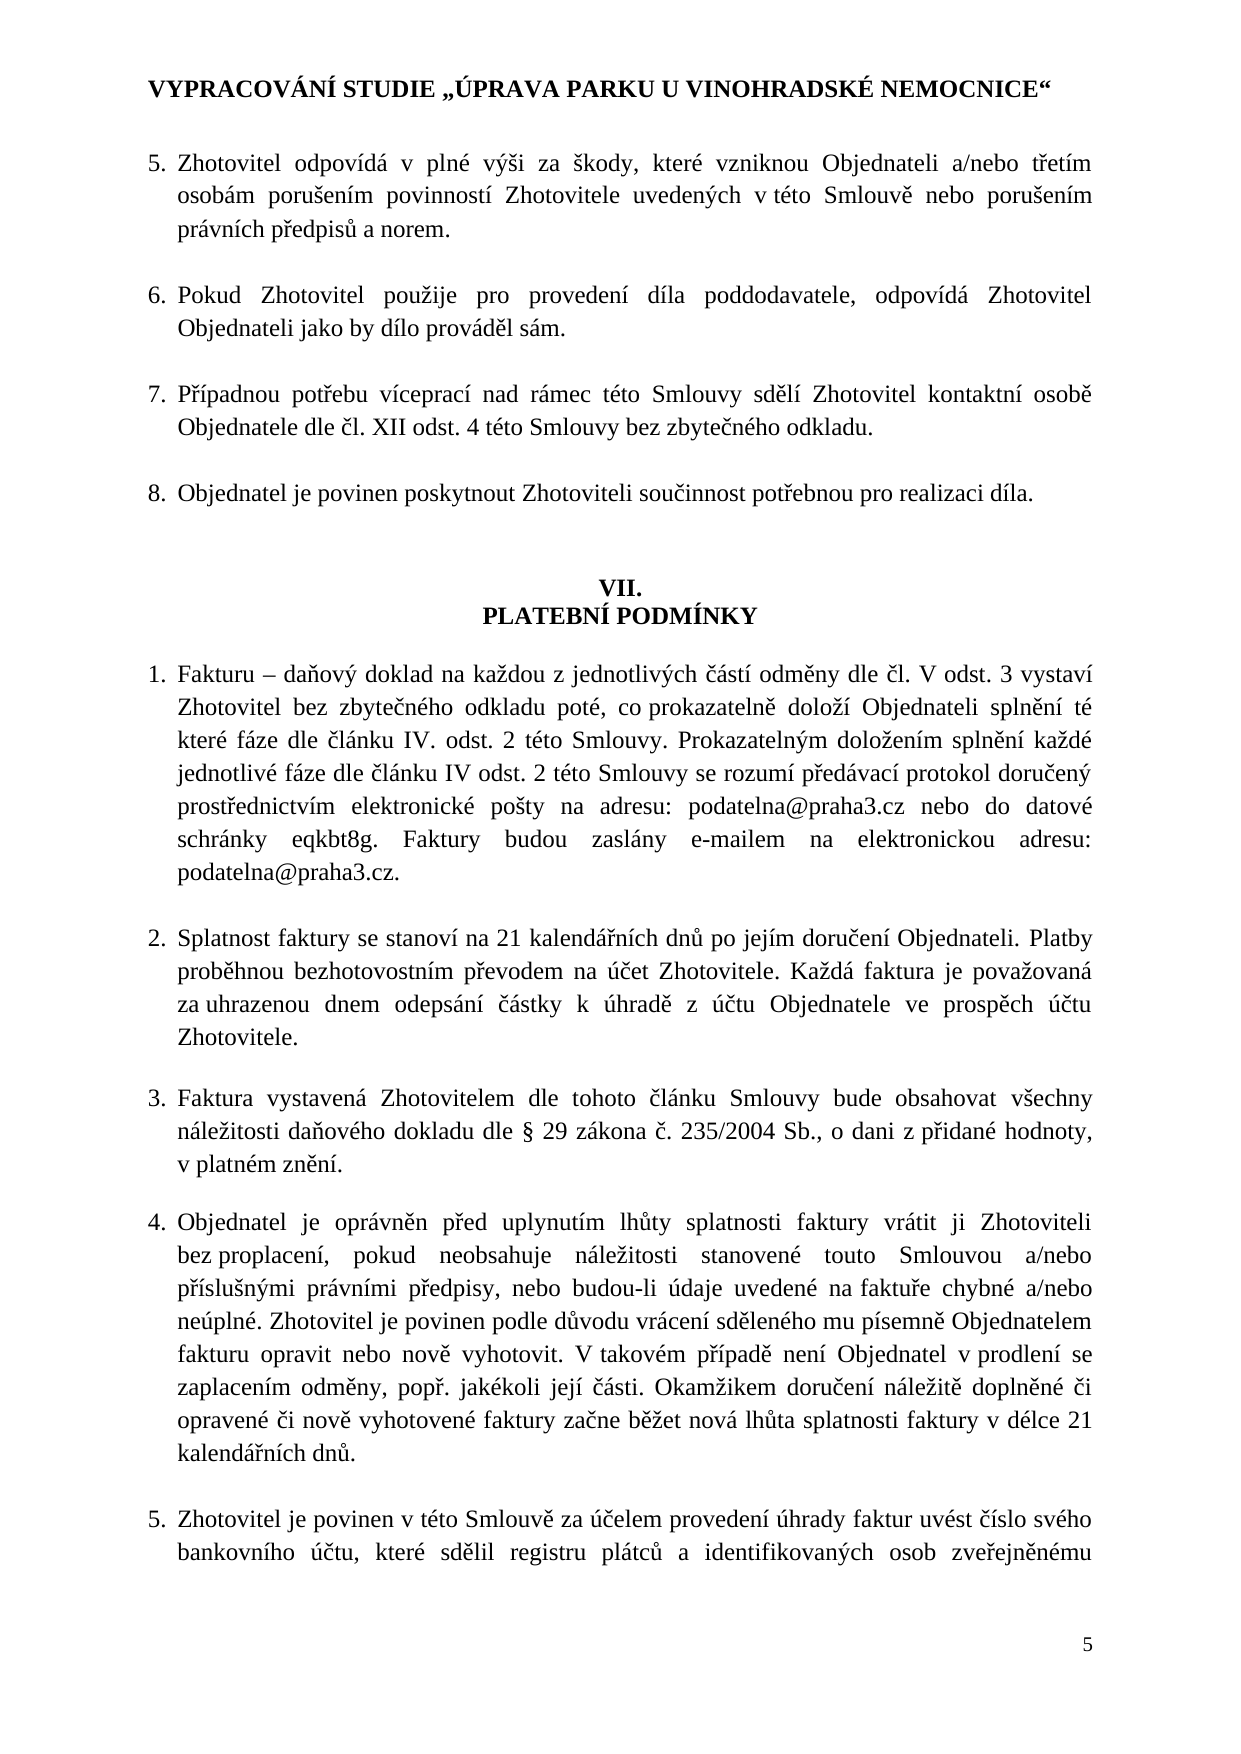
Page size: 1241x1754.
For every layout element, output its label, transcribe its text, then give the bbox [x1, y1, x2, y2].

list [148, 1504, 1093, 1566]
list Faktura vystavená Zhotovitelem dle tohoto článku Smlouvy bude obsahovat všechny náležitosti daňového dokladu dle § 29 zákona č. 235/2004 Sb., o dani z přidané hodnoty, v platném znění. [148, 1083, 1093, 1177]
list Zhotovitel odpovídá v plné výši za škody, které vzniknou Objednateli a/nebo třetím osobám porušením povinností Zhotovitele uvedených v této Smlouvě nebo porušením právních předpisů a norem. [148, 148, 1093, 242]
list Splatnost faktury se stanoví na 21 kalendářních dnů po jejím doručení Objednateli. Platby proběhnou bezhotovostním převodem na účet Zhotovitele. Každá faktura je považovaná za uhrazenou dnem odepsání částky k úhradě z účtu Objednatele ve prospěch účtu Zhotovitele. [148, 923, 1093, 1051]
list Fakturu – daňový doklad na každou z jednotlivých částí odměny dle čl. V odst. 3 vystaví Zhotovitel bez zbytečného odkladu poté, co prokazatelně doloží Objednateli splnění té které fáze dle článku IV. odst. 2 této Smlouvy. Prokazatelným doložením splnění každé jednotlivé fáze dle článku IV odst. 2 této Smlouvy se rozumí předávací protokol doručený prostřednictvím elektronické pošty na adresu: podatelna@praha3.cz nebo do datové schránky eqkbt8g. Faktury budou zaslány e-mailem na elektronickou adresu: podatelna@praha3.cz. [148, 659, 1093, 886]
subtitle VII. [148, 573, 1093, 601]
list Objednatel je povinen poskytnout Zhotoviteli součinnost potřebnou pro realizaci díla. [148, 478, 1093, 507]
list Pokud Zhotovitel použije pro provedení díla poddodavatele, odpovídá Zhotovitel Objednateli jako by dílo prováděl sám. [148, 280, 1093, 341]
subtitle PLATEBNÍ PODMÍNKY [148, 601, 1093, 630]
list Případnou potřebu víceprací nad rámec této Smlouvy sdělí Zhotovitel kontaktní osobě Objednatele dle čl. XII odst. 4 této Smlouvy bez zbytečného odkladu. [148, 379, 1093, 441]
list Objednatel je oprávněn před uplynutím lhůty splatnosti faktury vrátit ji Zhotoviteli bez proplacení, pokud neobsahuje náležitosti stanovené touto Smlouvou a/nebo příslušnými právními předpisy, nebo budou-li údaje uvedené na faktuře chybné a/nebo neúplné. Zhotovitel je povinen podle důvodu vrácení sděleného mu písemně Objednatelem fakturu opravit nebo nově vyhotovit. V takovém případě není Objednatel v prodlení se zaplacením odměny, popř. jakékoli její části. Okamžikem doručení náležitě doplněné či opravené či nově vyhotovené faktury začne běžet nová lhůta splatnosti faktury v délce 21 kalendářních dnů. [148, 1207, 1093, 1467]
